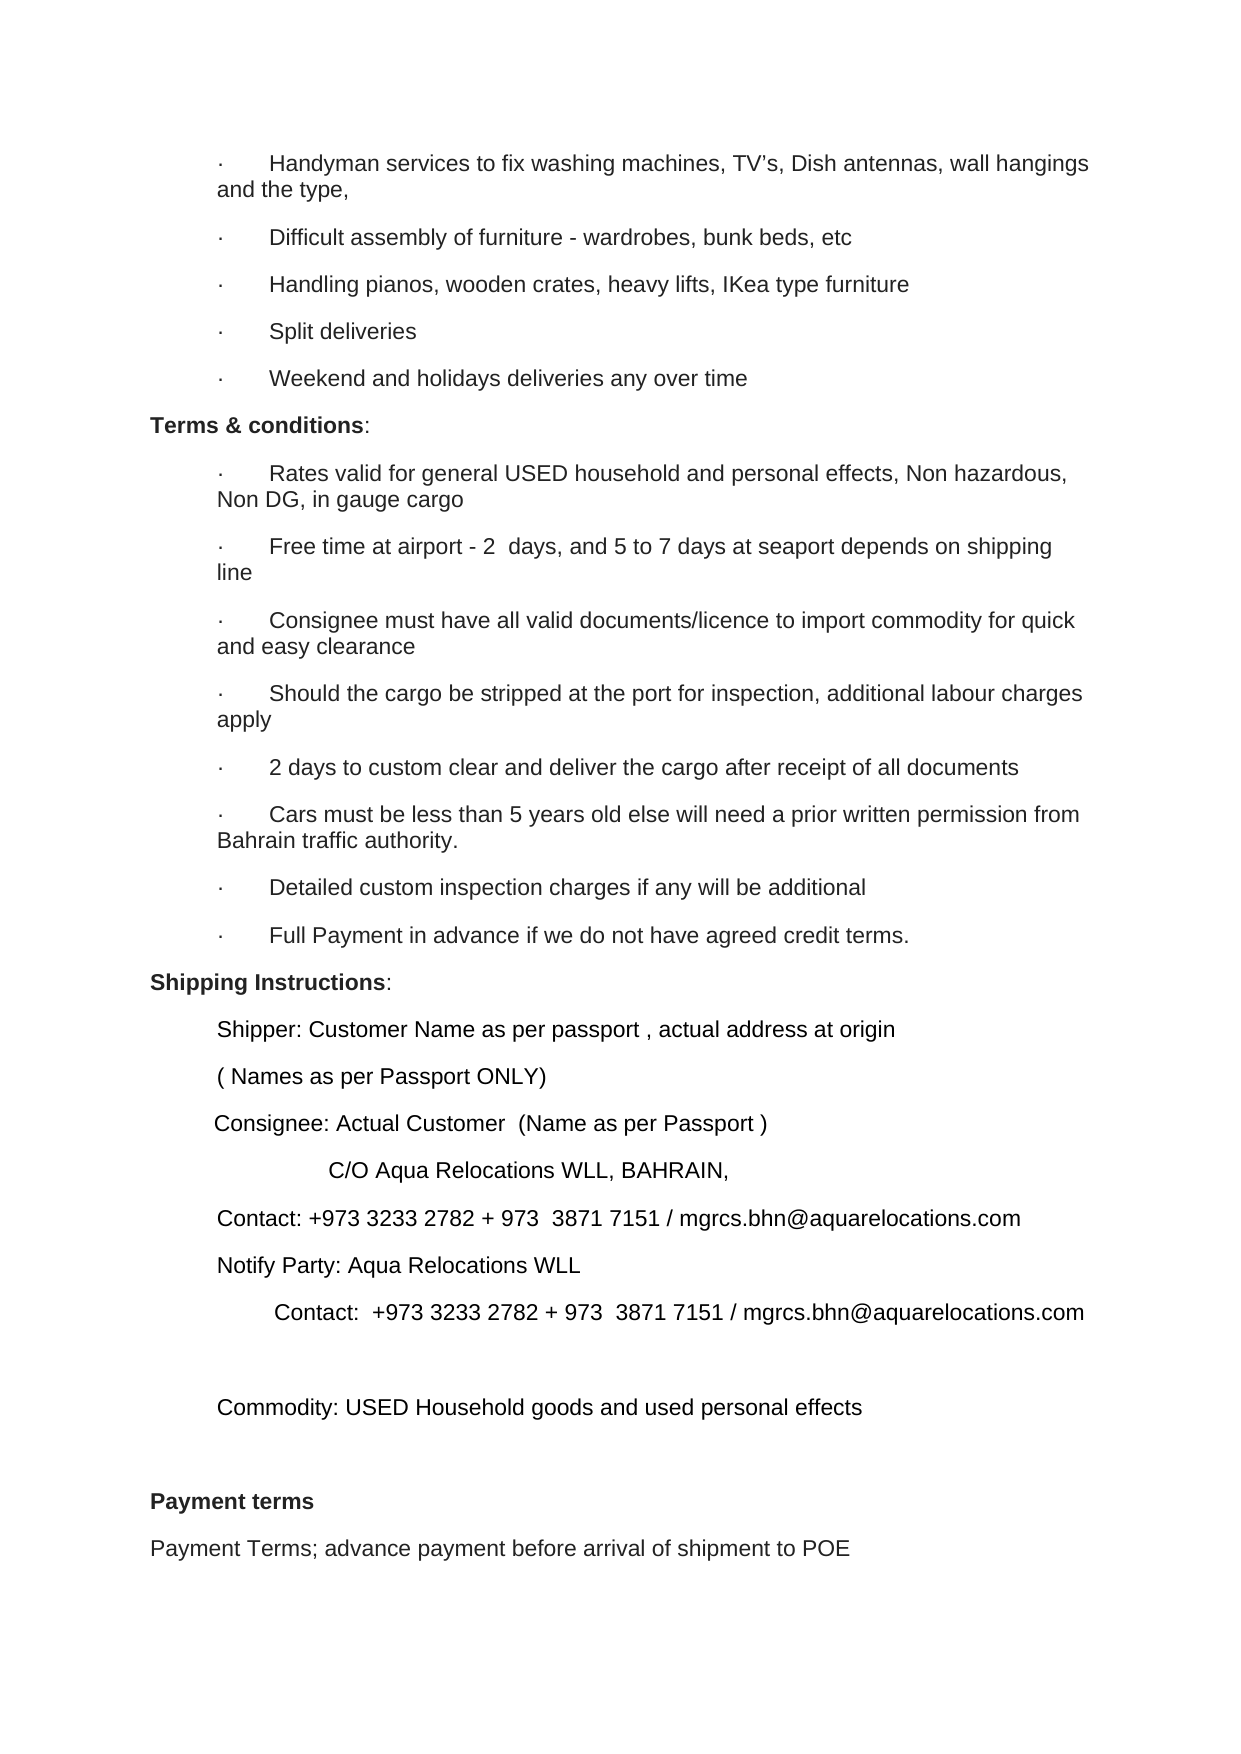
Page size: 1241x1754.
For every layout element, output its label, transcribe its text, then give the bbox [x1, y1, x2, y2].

text Contact: +973 3233 2782 + 973 3871 7151 / mgrcs.bhn@aquarelocations.com [217, 1299, 1090, 1325]
text · Split deliveries [217, 318, 1090, 344]
text Consignee: Actual Customer (Name as per Passport ) [150, 1110, 1090, 1137]
text · Rates valid for general USED household and personal effects, Non hazardous, Non DG, in gauge cargo [217, 459, 1090, 512]
text Shipper: Customer Name as per passport , actual address at origin [217, 1016, 1090, 1042]
text · Free time at airport - 2 days, and 5 to 7 days at seaport depends on shipping line [217, 533, 1090, 586]
text · Full Payment in advance if we do not have agreed credit terms. [217, 922, 1090, 948]
text Payment Terms; advance payment before arrival of shipment to POE [150, 1535, 1090, 1561]
text Shipping Instructions: [150, 969, 1090, 995]
text Payment terms [150, 1488, 1090, 1514]
text · Handyman services to fix washing machines, TV’s, Dish antennas, wall hangings and the type, [217, 150, 1090, 203]
text Commodity: USED Household goods and used personal effects [217, 1393, 1090, 1420]
text · Weekend and holidays deliveries any over time [217, 365, 1090, 391]
text Terms & conditions: [150, 412, 1090, 439]
text · Handling pianos, wooden crates, heavy lifts, IKea type furniture [217, 271, 1090, 297]
text Notify Party: Aqua Relocations WLL [217, 1252, 1090, 1278]
text · Consignee must have all valid documents/licence to import commodity for quick and easy clearance [217, 607, 1090, 659]
text · Difficult assembly of furniture - wardrobes, bunk beds, etc [217, 223, 1090, 250]
text · 2 days to custom clear and deliver the cargo after receipt of all documents [217, 754, 1090, 780]
text · Cars must be less than 5 years old else will need a prior written permission from Bahrain traffic authority. [217, 801, 1090, 853]
text Contact: +973 3233 2782 + 973 3871 7151 / mgrcs.bhn@aquarelocations.com [217, 1205, 1090, 1231]
text C/O Aqua Relocations WLL, BAHRAIN, [150, 1157, 1090, 1184]
text ( Names as per Passport ONLY) [217, 1063, 1090, 1089]
text · Detailed custom inspection charges if any will be additional [217, 874, 1090, 901]
text · Should the cargo be stripped at the port for inspection, additional labour charges apply [217, 680, 1090, 733]
